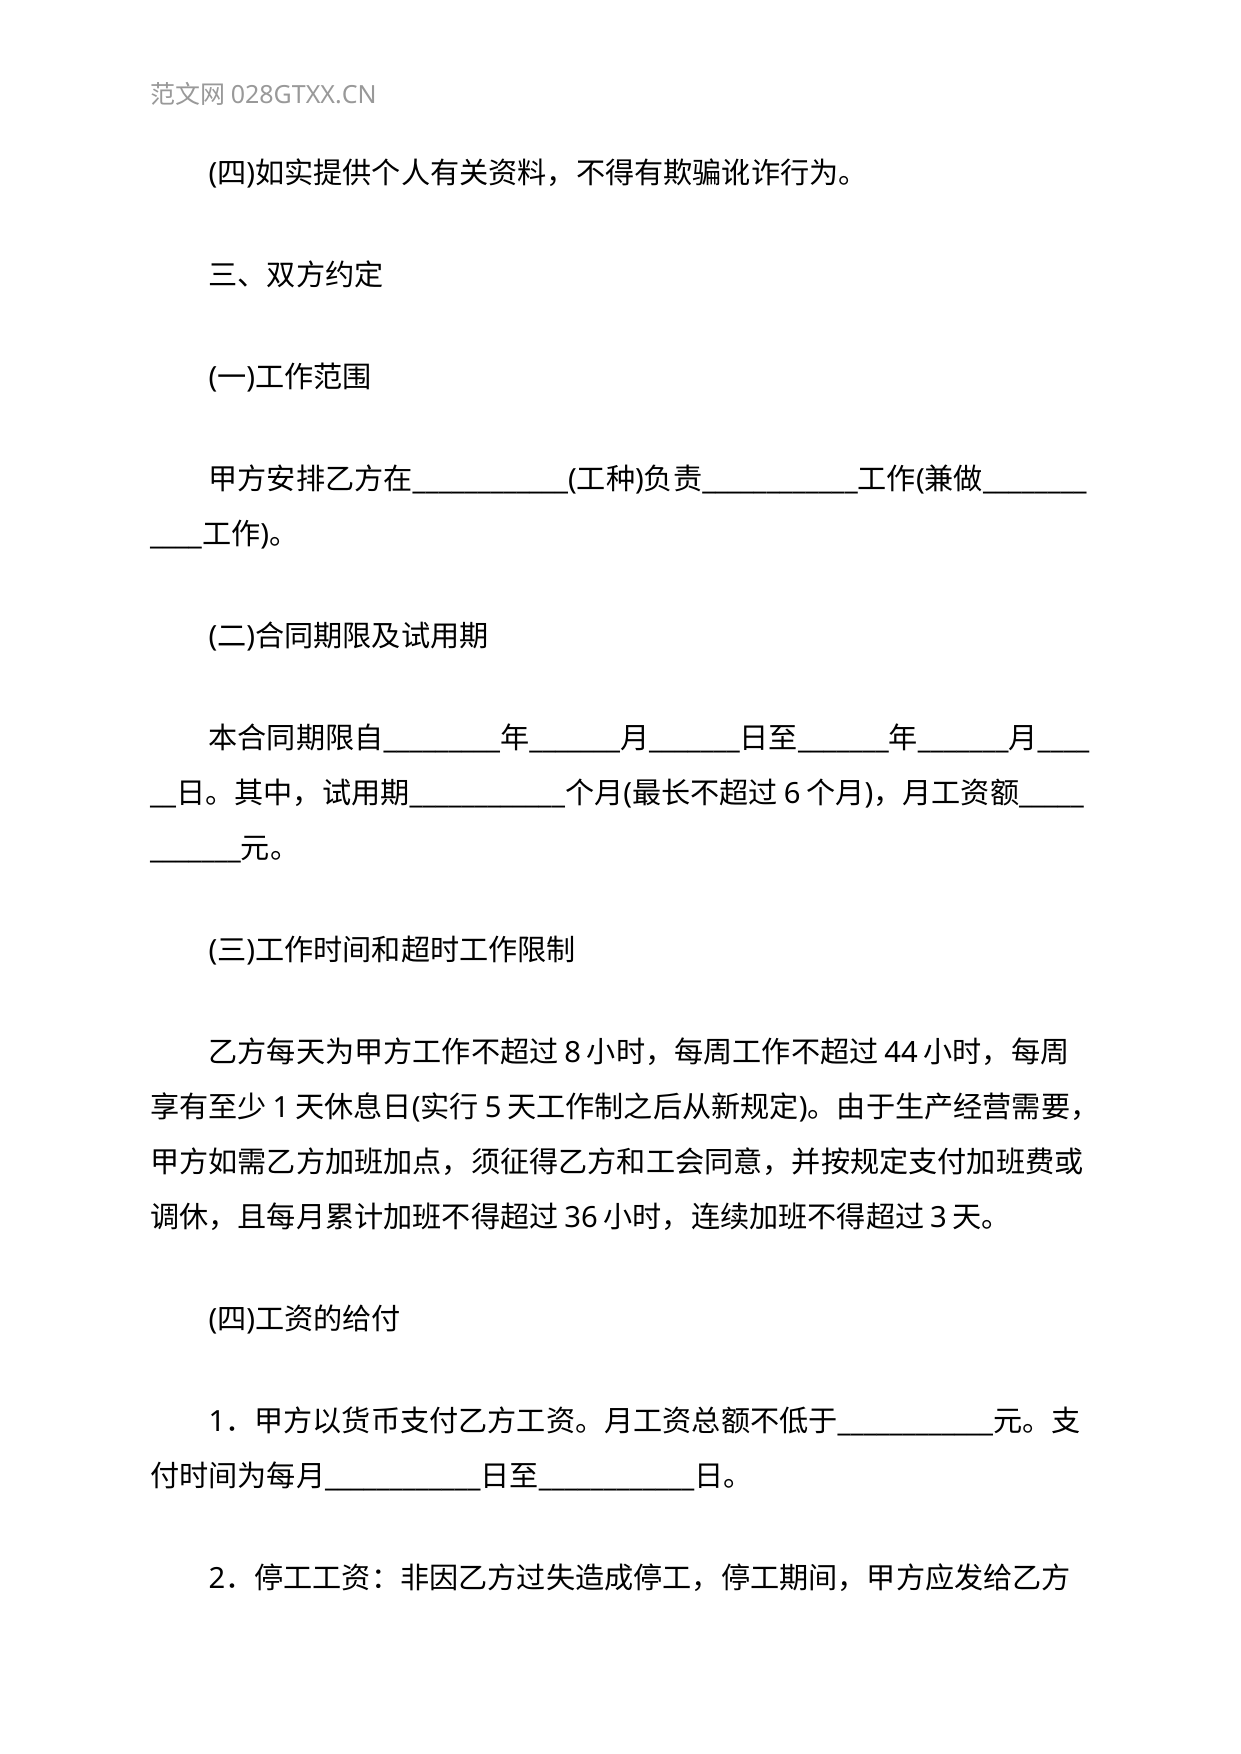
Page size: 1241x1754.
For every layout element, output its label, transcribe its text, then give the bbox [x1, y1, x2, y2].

text (四)工资的给付 [150, 1296, 1090, 1338]
text (二)合同期限及试用期 [150, 613, 1090, 655]
text 乙方每天为甲方工作不超过8小时，每周工作不超过44小时，每周享有至少1天休息日(实行5天工作制之后从新规定)。由于生产经营需要，甲方如需乙方加班加点，须征得乙方和工会同意，并按规定支付加班费或调休，且每月累计加班不得超过36小时，连续加班不得超过3天。 [150, 1029, 1090, 1236]
text (三)工作时间和超时工作限制 [150, 927, 1090, 969]
text 本合同期限自_________年_______月_______日至_______年_______月______日。其中，试用期____________个月(最长不超过6个月)，月工资额____________元。 [150, 715, 1090, 867]
text (四)如实提供个人有关资料，不得有欺骗讹诈行为。 [150, 150, 1090, 192]
text 三、双方约定 [150, 252, 1090, 294]
text 1．甲方以货币支付乙方工资。月工资总额不低于____________元。支付时间为每月____________日至____________日。 [150, 1397, 1090, 1495]
text 甲方安排乙方在____________(工种)负责____________工作(兼做____________工作)。 [150, 456, 1090, 553]
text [150, 1554, 1090, 1597]
text (一)工作范围 [150, 354, 1090, 396]
